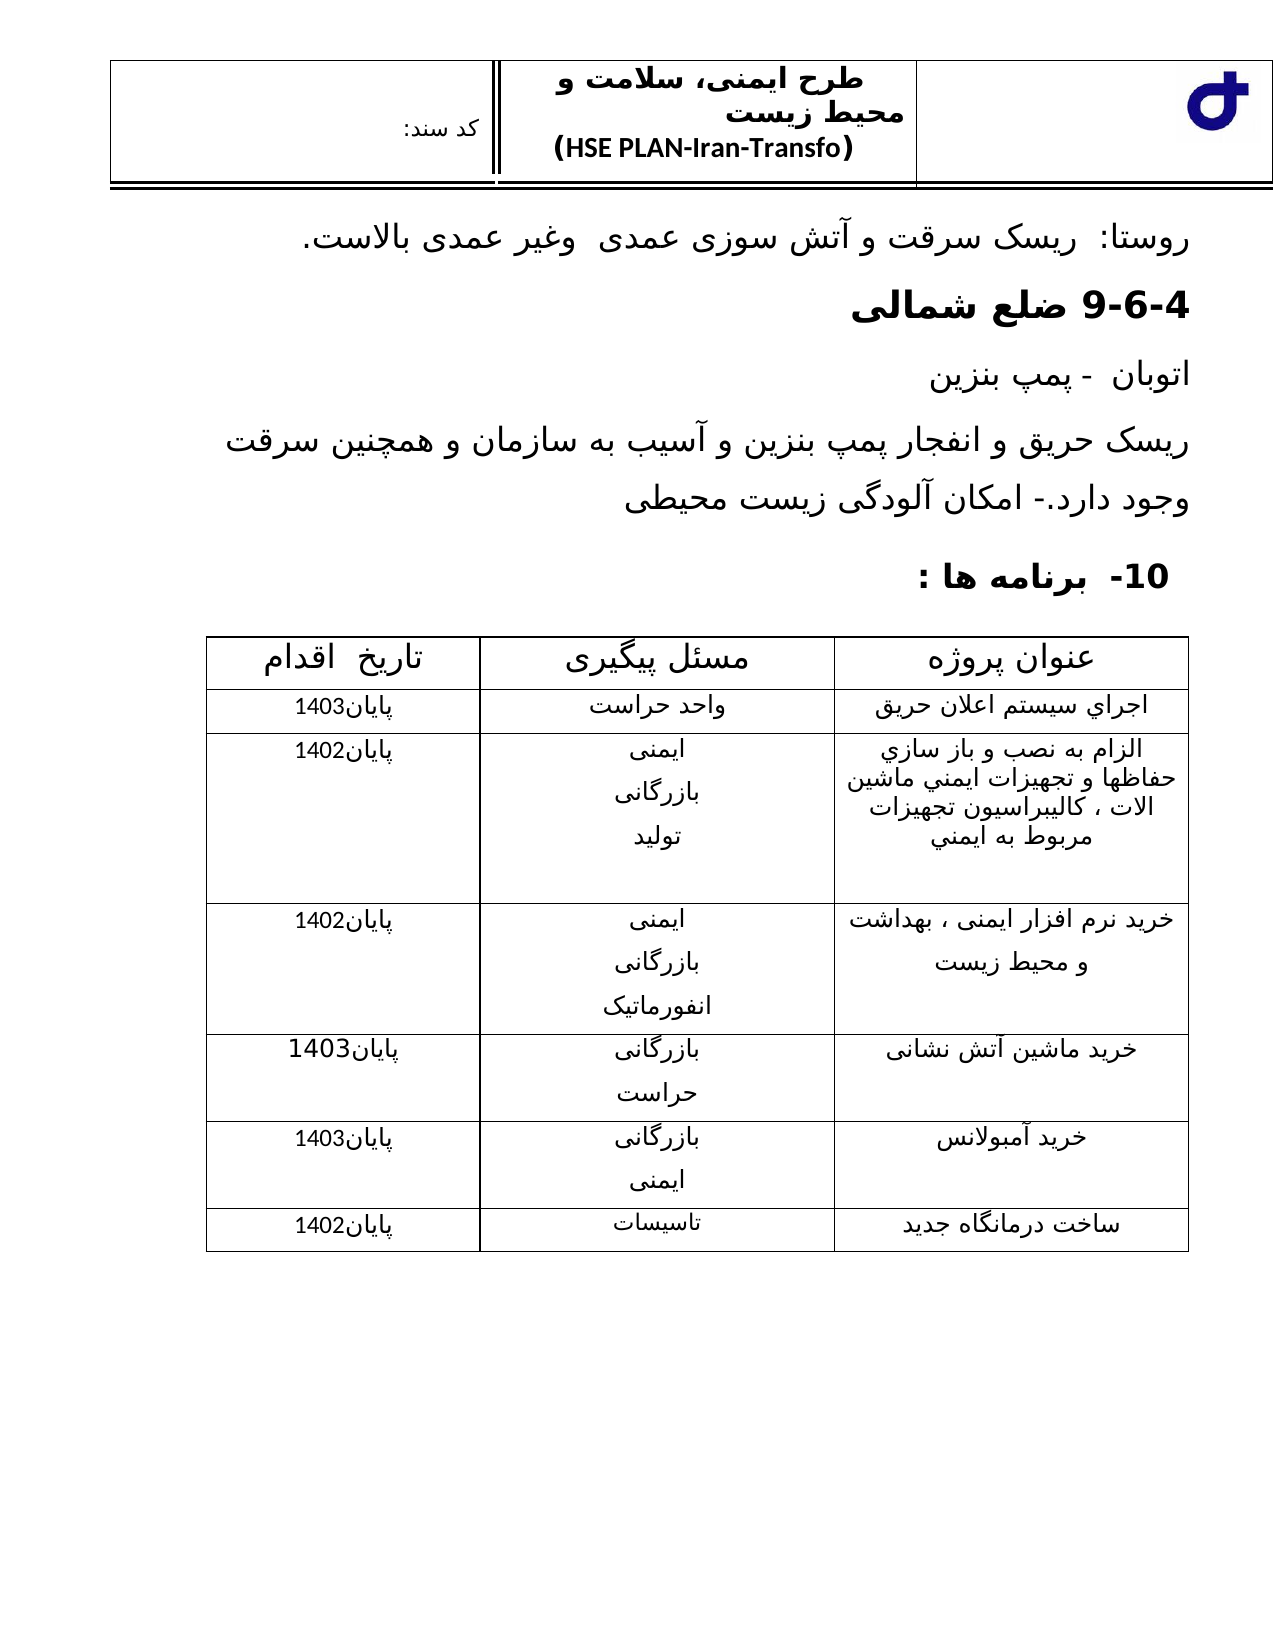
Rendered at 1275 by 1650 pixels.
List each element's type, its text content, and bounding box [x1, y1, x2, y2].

table_cell اجراي سيستم اعلان حريق [835, 690, 1188, 733]
table_cell ایمنی بازرگانی انفورماتیک [481, 904, 834, 1034]
table_cell 1403پایان [207, 1122, 479, 1208]
text ریسک حریق و انفجار پمپ بنزین و آسیب به سازمان و همچنین سرقت وجود دارد.- امکان آلودگی زیست محیطی [150, 420, 1191, 517]
table_cell خرید آمبولانس [835, 1122, 1188, 1208]
picture [1175, 61, 1262, 143]
table_cell تاسیسات [481, 1209, 834, 1251]
table_cell الزام به نصب و باز سازي حفاظها و تجهيزات ايمني ماشين الات ، کاليبراسيون تجهيزات مربوط به ايمني [835, 734, 1188, 903]
text اتوبان - پمپ بنزین [150, 354, 1191, 393]
table_cell بازرگانی حراست [481, 1035, 834, 1121]
text 9-6-4 ضلع شمالی [150, 283, 1191, 327]
table_cell پایان1403 [207, 1035, 479, 1121]
table_header مسئل پیگیری [481, 638, 834, 689]
table_cell ساخت درمانگاه جدید [835, 1209, 1188, 1251]
table_cell ایمنی بازرگانی تولید [481, 734, 834, 903]
table_header عنوان پروژه [835, 638, 1188, 689]
table_cell خرید ماشین آتش نشانی [835, 1035, 1188, 1121]
table_cell بازرگانی ایمنی [481, 1122, 834, 1208]
table_cell 1402پایان [207, 904, 479, 1034]
table_cell 1402پایان [207, 734, 479, 903]
table_header تاریخ اقدام [207, 638, 479, 689]
table_cell 1403پایان [207, 690, 479, 733]
table_cell خرید نرم افزار ایمنی ، بهداشت و محیط زیست [835, 904, 1188, 1034]
table_cell 1402پایان [207, 1209, 479, 1251]
text روستا: ریسک سرقت و آتش سوزی عمدی وغیر عمدی بالاست. [150, 218, 1191, 257]
text 10- برنامه ها : [150, 557, 1191, 596]
table_cell واحد حراست [481, 690, 834, 733]
